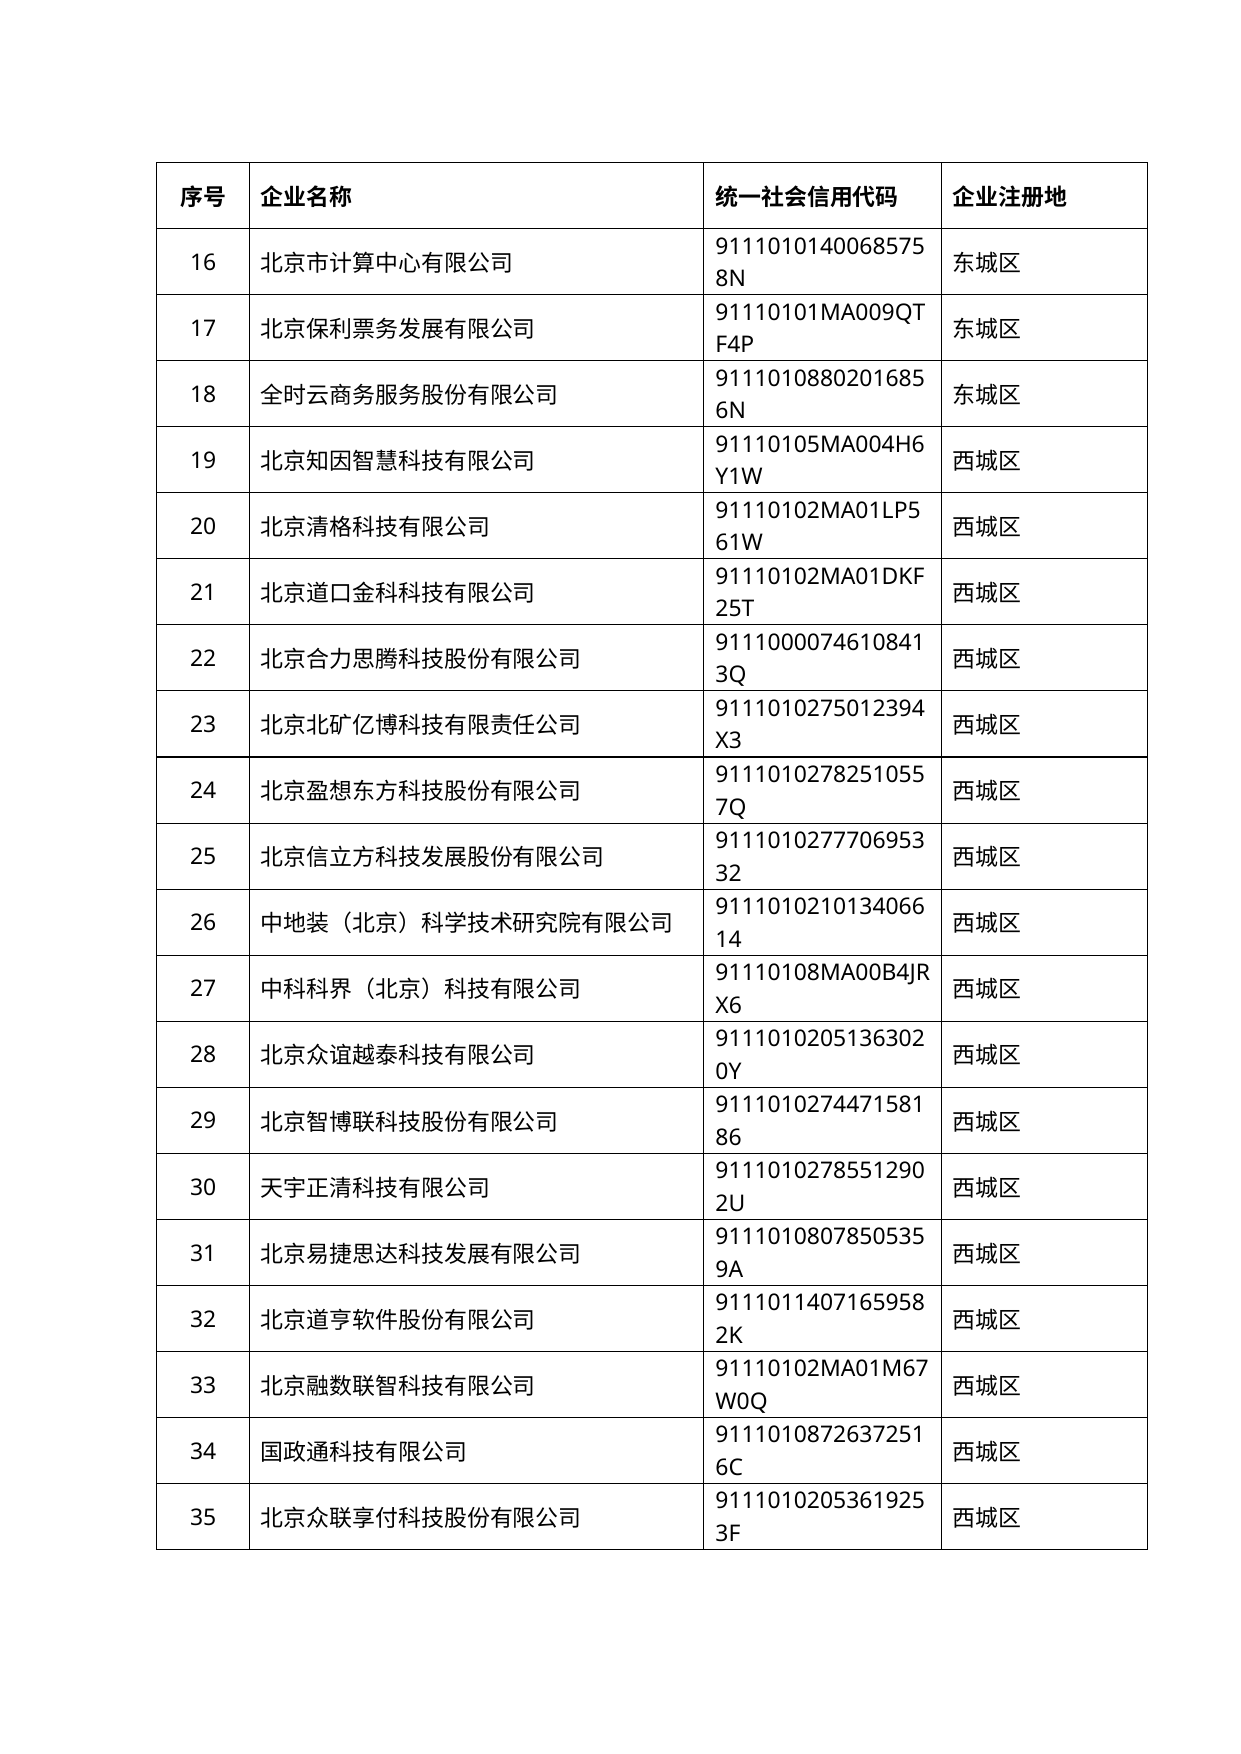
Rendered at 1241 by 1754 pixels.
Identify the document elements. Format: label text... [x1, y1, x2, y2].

table_cell 27 [157, 956, 249, 1021]
table_cell 北京道亨软件股份有限公司 [250, 1286, 703, 1351]
table_cell 30 [157, 1154, 249, 1219]
table_cell 北京盈想东方科技股份有限公司 [250, 758, 703, 822]
table_cell 9111010275012394X3 [704, 691, 941, 756]
table_cell 91110102MA01M67W0Q [704, 1352, 941, 1417]
table_cell 91110102053619253F [704, 1484, 941, 1549]
table_cell 西城区 [942, 758, 1147, 822]
table_cell 西城区 [942, 427, 1147, 492]
table_cell 北京知因智慧科技有限公司 [250, 427, 703, 492]
table_cell 西城区 [942, 1418, 1147, 1483]
table_cell 23 [157, 691, 249, 756]
table_cell 91110102MA01DKF25T [704, 559, 941, 624]
table_cell 18 [157, 361, 249, 426]
table_cell 北京保利票务发展有限公司 [250, 295, 703, 360]
table_cell 北京合力思腾科技股份有限公司 [250, 625, 703, 690]
table_cell 91110102782510557Q [704, 758, 941, 822]
table_cell 中地装（北京）科学技术研究院有限公司 [250, 890, 703, 954]
table_cell 35 [157, 1484, 249, 1549]
table_cell 西城区 [942, 890, 1147, 954]
table_cell 西城区 [942, 691, 1147, 756]
table_cell 22 [157, 625, 249, 690]
table_cell 91110108078505359A [704, 1220, 941, 1285]
table_cell 全时云商务服务股份有限公司 [250, 361, 703, 426]
table_cell 911101021013406614 [704, 890, 941, 954]
table_cell 24 [157, 758, 249, 822]
table_cell 北京众谊越泰科技有限公司 [250, 1022, 703, 1087]
table_cell 西城区 [942, 956, 1147, 1021]
table_cell 西城区 [942, 1352, 1147, 1417]
table_cell 西城区 [942, 1484, 1147, 1549]
table_cell 北京北矿亿博科技有限责任公司 [250, 691, 703, 756]
table_cell 西城区 [942, 824, 1147, 888]
table_header 序号 [157, 163, 249, 228]
table_cell 北京道口金科科技有限公司 [250, 559, 703, 624]
table_cell 91110102785512902U [704, 1154, 941, 1219]
table_cell 国政通科技有限公司 [250, 1418, 703, 1483]
table_cell 28 [157, 1022, 249, 1087]
table_cell 20 [157, 493, 249, 558]
table_cell 北京智博联科技股份有限公司 [250, 1088, 703, 1153]
table_cell 西城区 [942, 1022, 1147, 1087]
table_cell 33 [157, 1352, 249, 1417]
table_cell 91110108MA00B4JRX6 [704, 956, 941, 1021]
table_cell 31 [157, 1220, 249, 1285]
table_cell 91110101400685758N [704, 229, 941, 294]
table_cell 西城区 [942, 1220, 1147, 1285]
table_cell 91110105MA004H6Y1W [704, 427, 941, 492]
table_cell 北京融数联智科技有限公司 [250, 1352, 703, 1417]
table_cell 25 [157, 824, 249, 888]
table_cell 西城区 [942, 1154, 1147, 1219]
table_cell 西城区 [942, 1286, 1147, 1351]
table_cell 中科科界（北京）科技有限公司 [250, 956, 703, 1021]
table_cell 34 [157, 1418, 249, 1483]
table_cell 21 [157, 559, 249, 624]
table_cell 北京清格科技有限公司 [250, 493, 703, 558]
table_cell 东城区 [942, 295, 1147, 360]
table_cell 91110108726372516C [704, 1418, 941, 1483]
table_cell 19 [157, 427, 249, 492]
table_cell 北京市计算中心有限公司 [250, 229, 703, 294]
table_cell 91110000746108413Q [704, 625, 941, 690]
table_header 企业名称 [250, 163, 703, 228]
table_cell 东城区 [942, 361, 1147, 426]
table_cell 911101027770695332 [704, 824, 941, 888]
table_cell 西城区 [942, 1088, 1147, 1153]
table_cell 26 [157, 890, 249, 954]
table_cell 16 [157, 229, 249, 294]
table_cell 29 [157, 1088, 249, 1153]
table_header 统一社会信用代码 [704, 163, 941, 228]
table_cell 东城区 [942, 229, 1147, 294]
table_cell 32 [157, 1286, 249, 1351]
table_cell 天宇正清科技有限公司 [250, 1154, 703, 1219]
table_cell 西城区 [942, 559, 1147, 624]
table_cell 91110108802016856N [704, 361, 941, 426]
table_cell 91110102MA01LP561W [704, 493, 941, 558]
table_cell 西城区 [942, 493, 1147, 558]
table_cell 北京易捷思达科技发展有限公司 [250, 1220, 703, 1285]
table_cell 91110114071659582K [704, 1286, 941, 1351]
table_cell 北京信立方科技发展股份有限公司 [250, 824, 703, 888]
table_cell 91110101MA009QTF4P [704, 295, 941, 360]
table_cell 西城区 [942, 625, 1147, 690]
table_cell 北京众联享付科技股份有限公司 [250, 1484, 703, 1549]
table_cell 91110102051363020Y [704, 1022, 941, 1087]
table_header 企业注册地 [942, 163, 1147, 228]
table_cell 911101027447158186 [704, 1088, 941, 1153]
table_cell 17 [157, 295, 249, 360]
